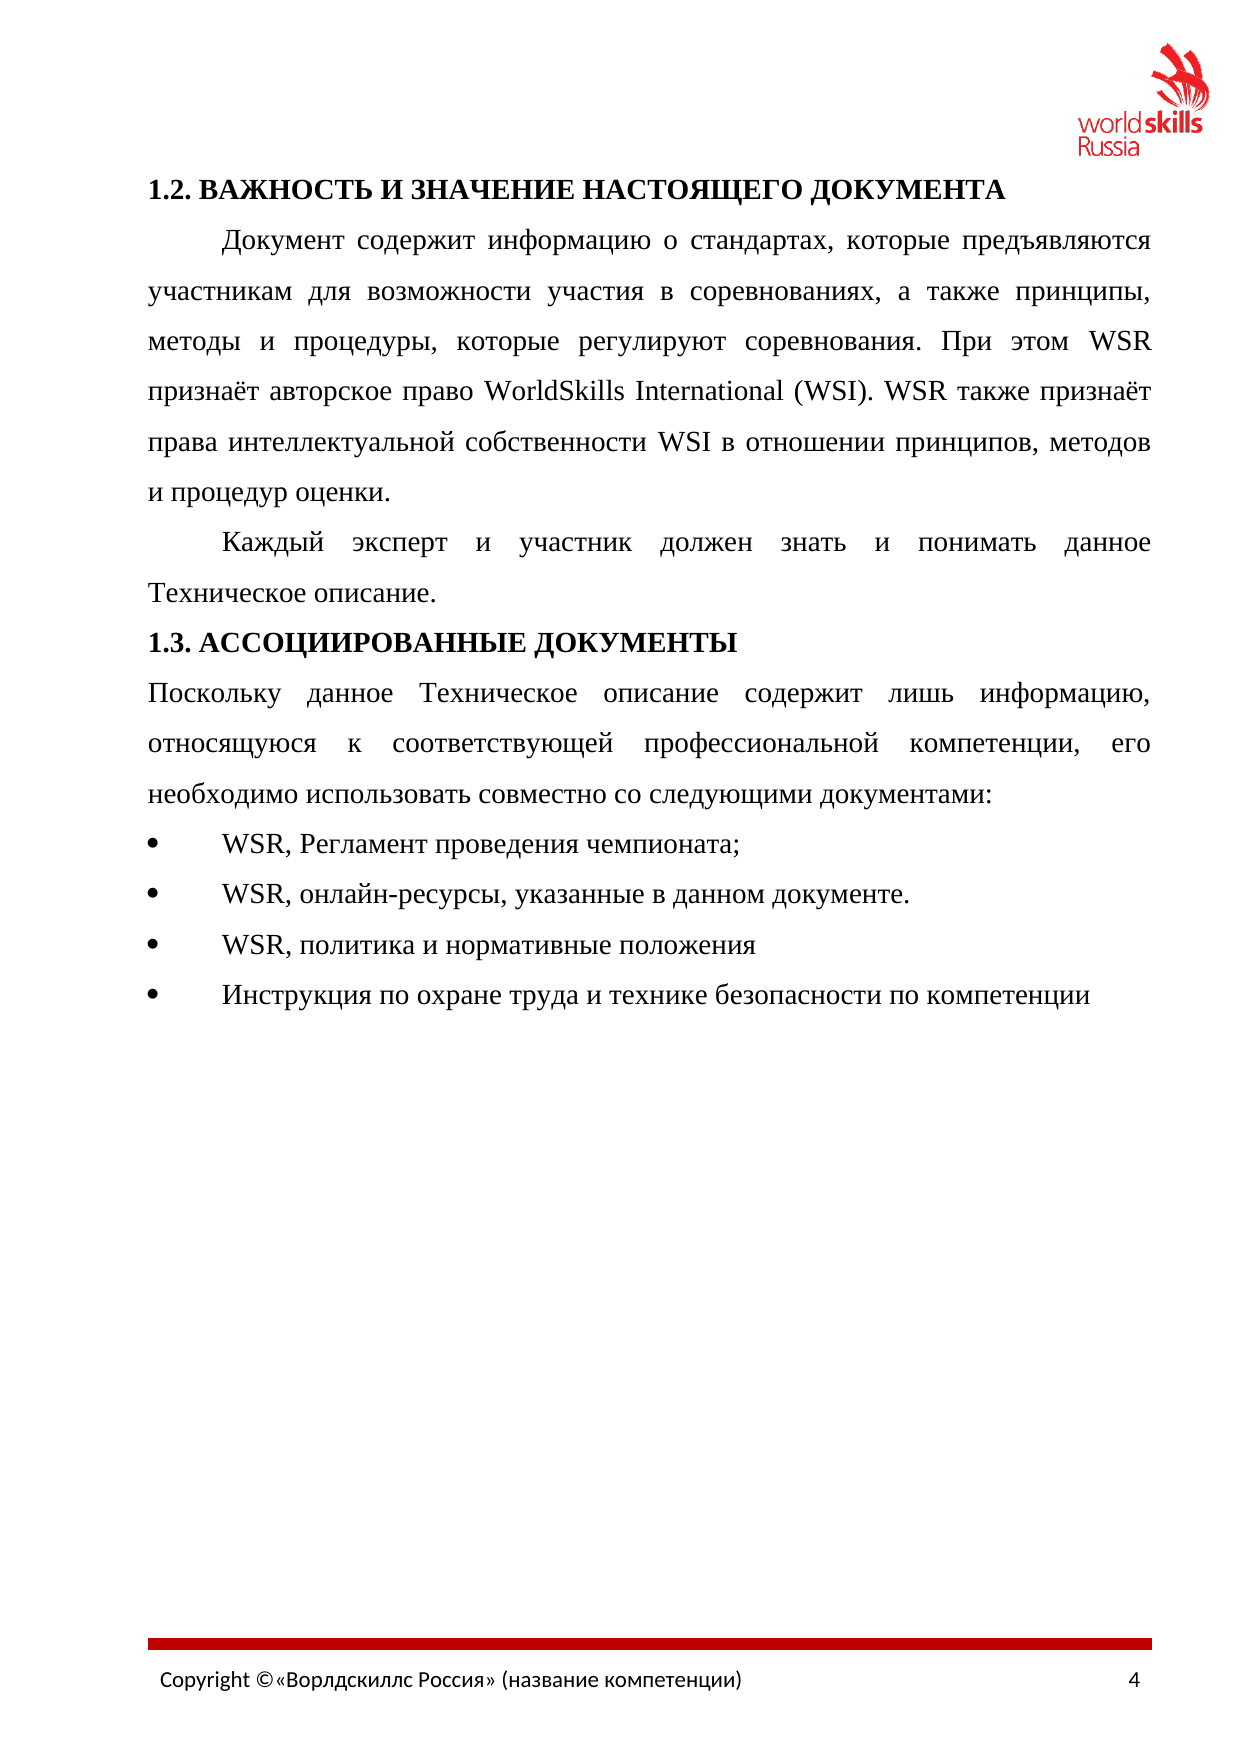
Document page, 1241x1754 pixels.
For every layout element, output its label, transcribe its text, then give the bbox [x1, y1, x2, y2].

text 1.3. АССОЦИИРОВАННЫЕ ДОКУМЕНТЫ [148, 625, 1152, 658]
text Документ содержит информацию о стандартах, которые предъявляются участникам для возможности участия в соревнованиях, а также принципы, методы и процедуры, которые регулируют соревнования. При этом WSR признаёт авторское право WorldSkills International (WSI). WSR также признаёт права интеллектуальной собственности WSI в отношении принципов, методов и процедур оценки. [148, 222, 1152, 508]
text 1.2. ВАЖНОСТЬ И ЗНАЧЕНИЕ НАСТОЯЩЕГО ДОКУМЕНТА [148, 118, 1152, 206]
list WSR, онлайн-ресурсы, указанные в данном документе. [148, 877, 1152, 910]
text Поскольку данное Техническое описание содержит лишь информацию, относящуюся к соответствующей профессиональной компетенции, его необходимо использовать совместно со следующими документами: [148, 675, 1152, 809]
list WSR, политика и нормативные положения [148, 927, 1152, 961]
list Инструкция по охране труда и технике безопасности по компетенции [148, 977, 1152, 1011]
text Каждый эксперт и участник должен знать и понимать данное Техническое описание. [148, 524, 1152, 608]
list WSR, Регламент проведения чемпионата; [148, 826, 1152, 860]
picture [1078, 42, 1235, 156]
